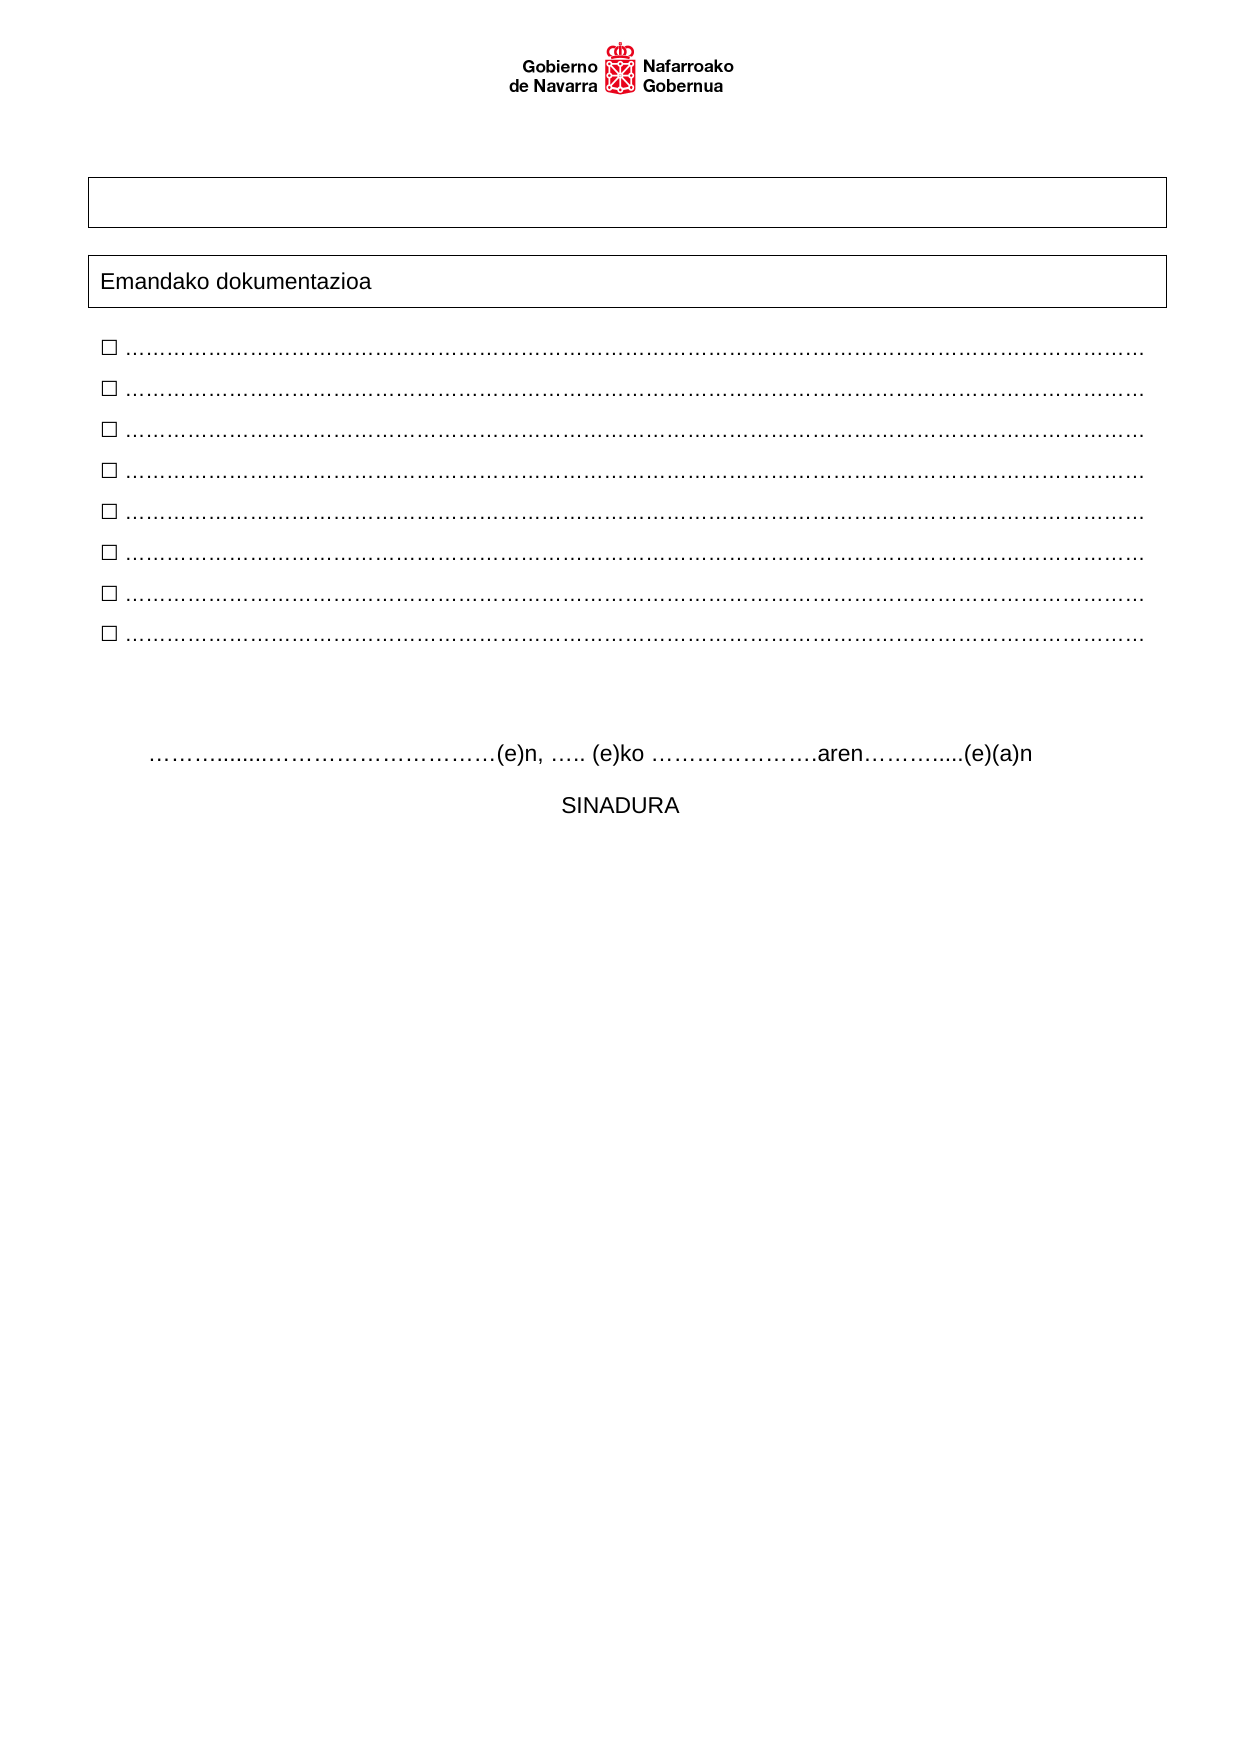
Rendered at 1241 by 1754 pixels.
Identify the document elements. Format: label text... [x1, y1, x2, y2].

picture [0, 0, 1241, 178]
table_cell ………………………………………………………………………………………………………………………………… ………………………………………………………………………………………………………………………………… ………………………………………………………………………………………………………………………………… ………………………………………………………………………………………………………………………………… ………………………………………………………………………………………………………………………………… ………………………………………………………………………………………………………………………………… ………………………………………………………………………………………………………………………………… ………………………………………………………………………………………………………………………………… [89, 308, 1167, 661]
text SINADURA [148, 792, 1092, 819]
text ………........…………………………(e)n, ….. (e)ko ………………….aren……….....(e)(a)n [148, 739, 1092, 766]
table_header Emandako dokumentazioa [89, 256, 1166, 307]
table_cell [89, 178, 1166, 227]
